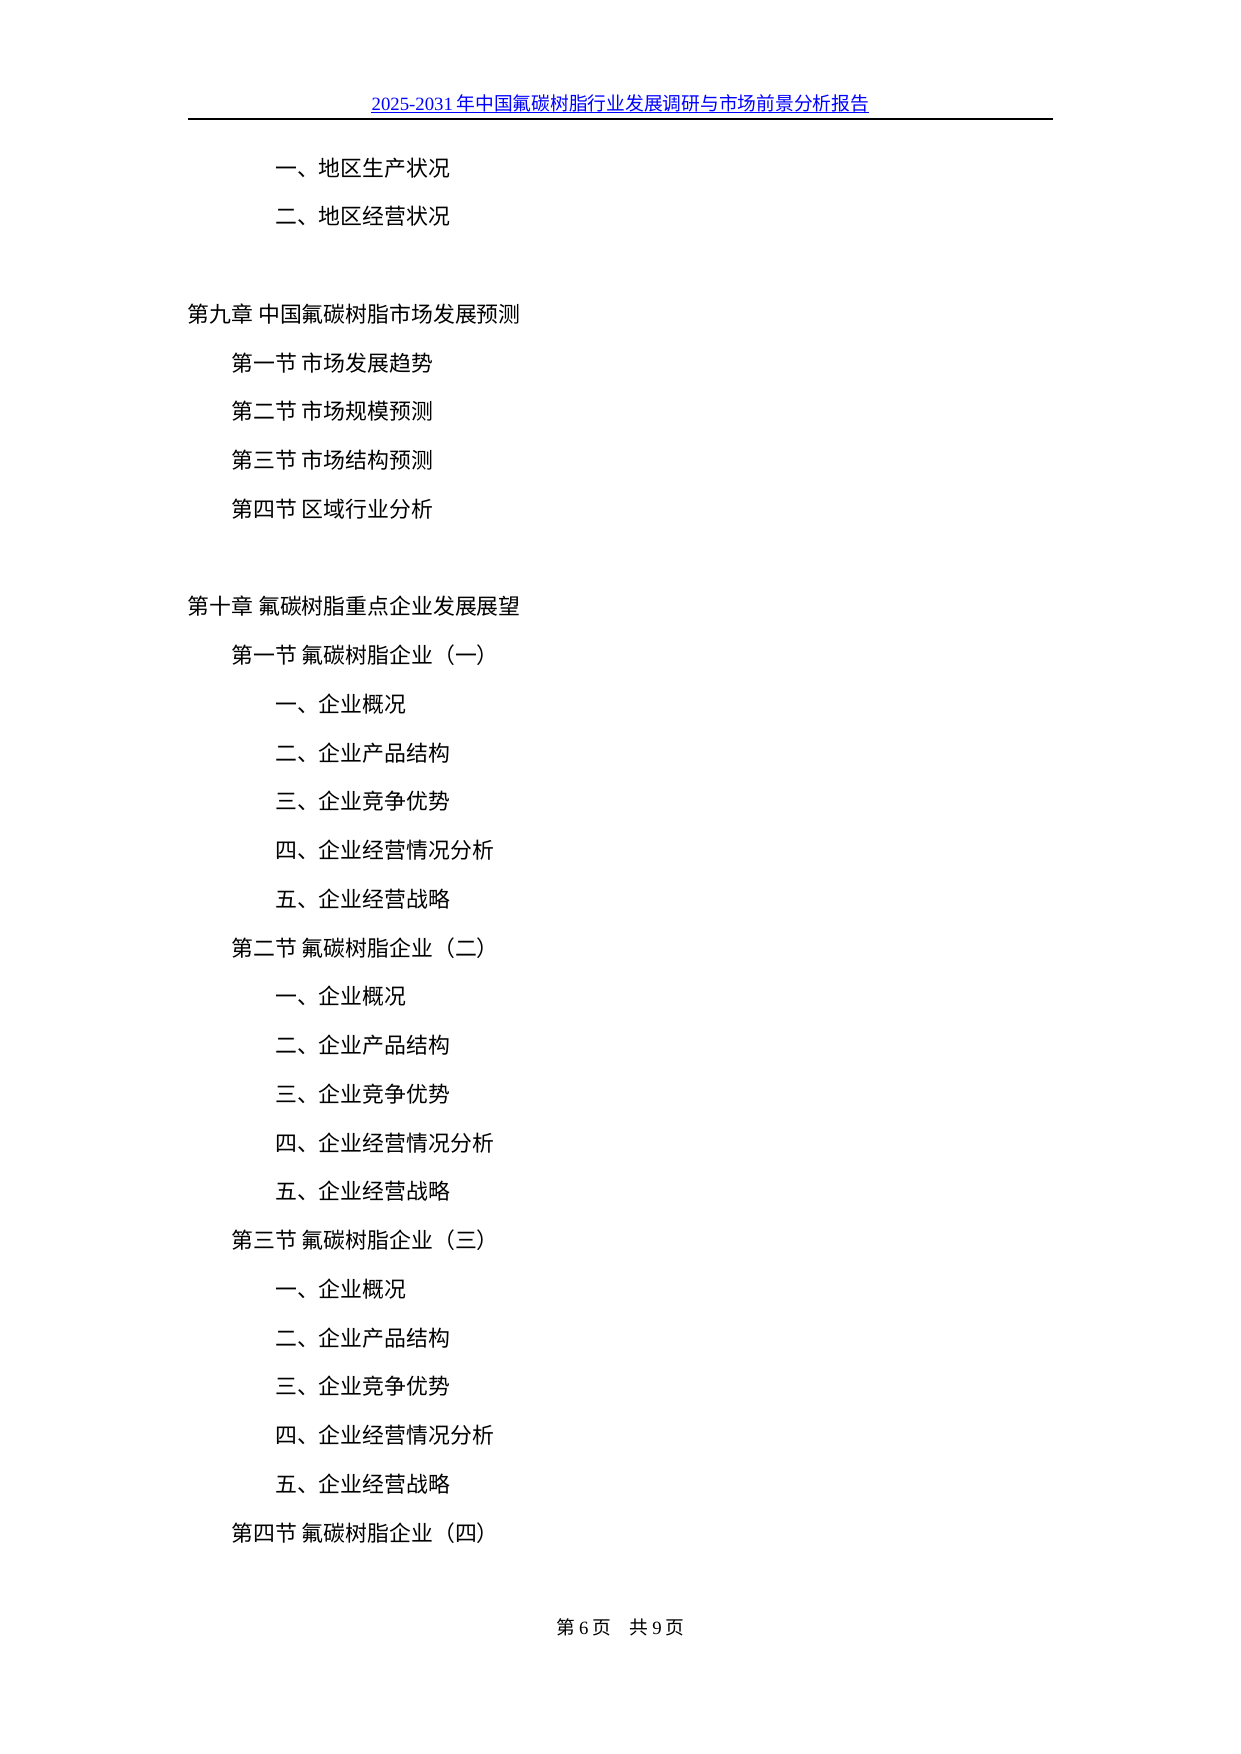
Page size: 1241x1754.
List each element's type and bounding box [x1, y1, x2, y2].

text [187, 150, 1053, 1548]
